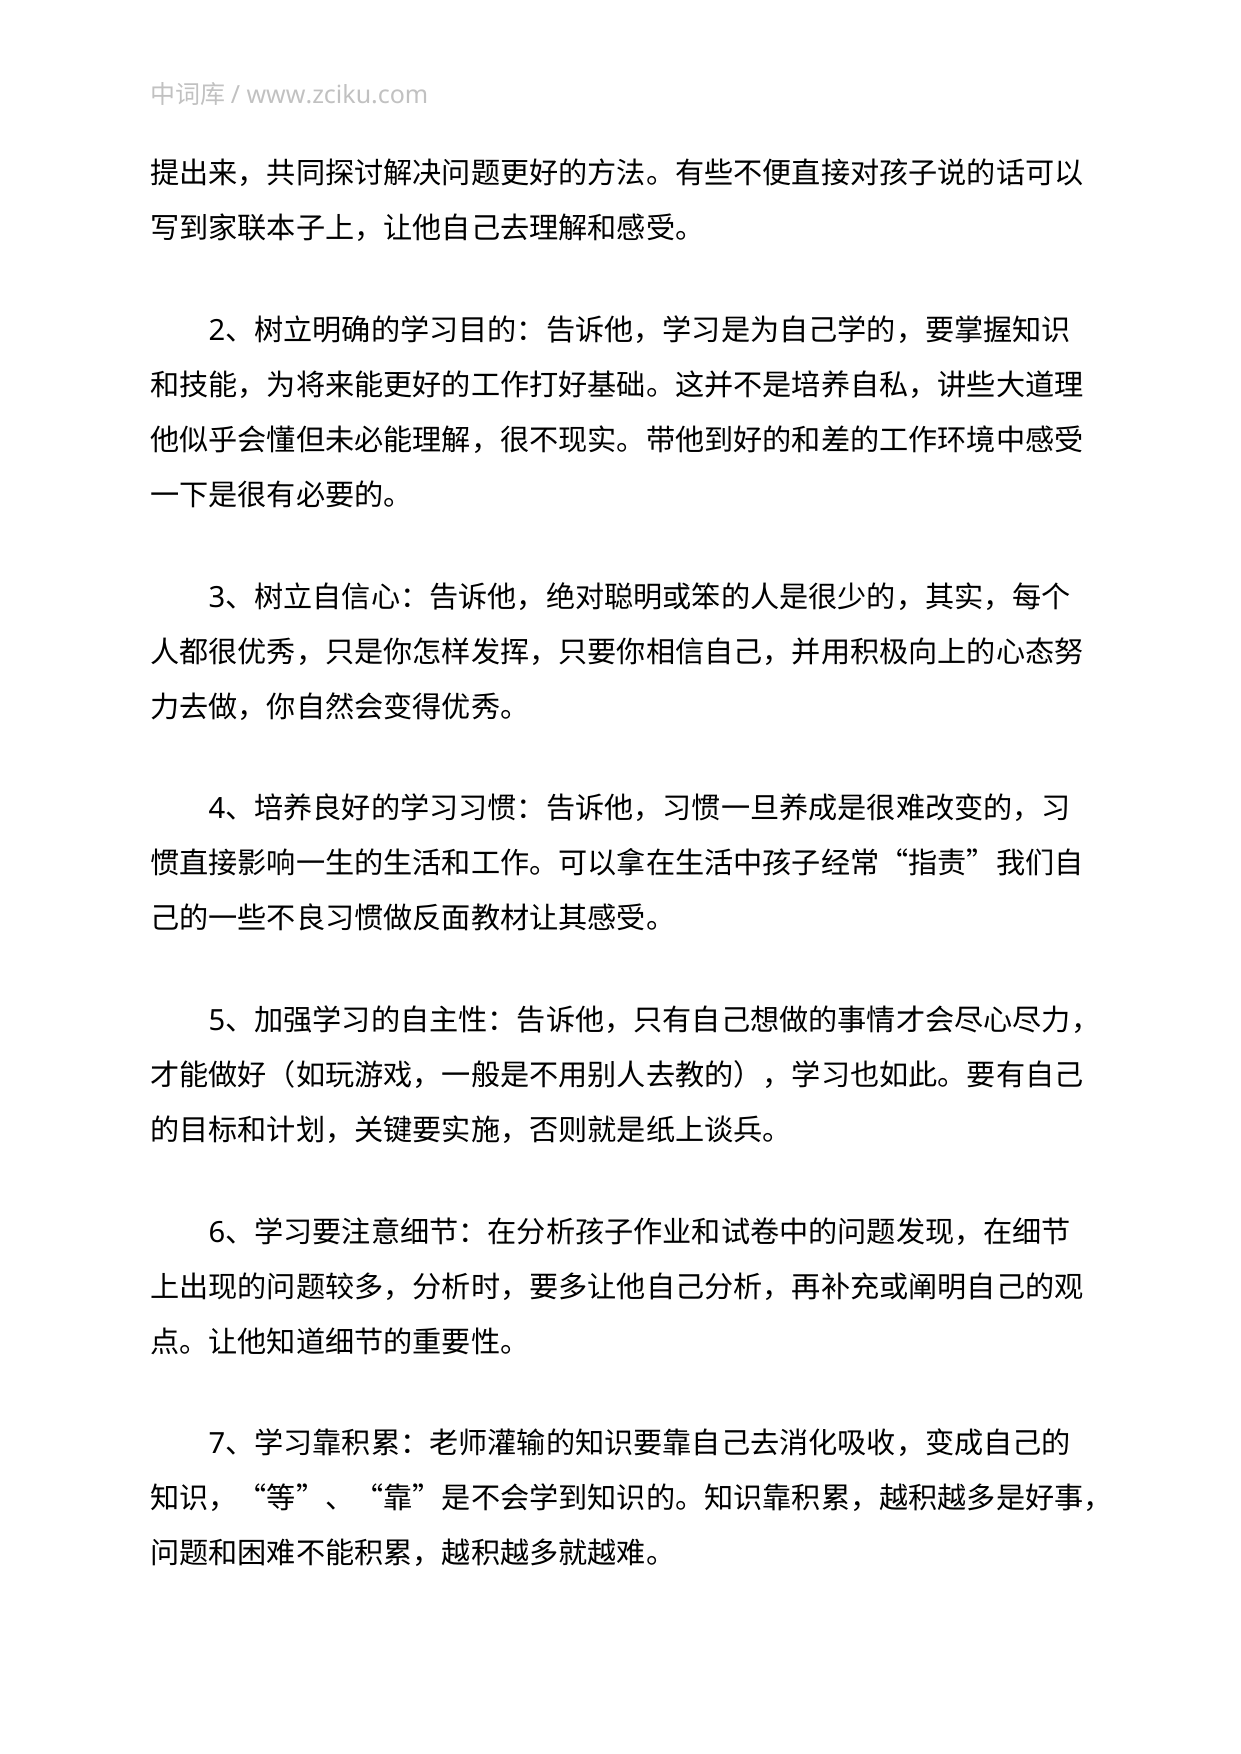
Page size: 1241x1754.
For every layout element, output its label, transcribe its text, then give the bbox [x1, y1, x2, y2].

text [150, 150, 1090, 247]
text 4、培养良好的学习习惯：告诉他，习惯一旦养成是很难改变的，习惯直接影响一生的生活和工作。可以拿在生活中孩子经常“指责”我们自己的一些不良习惯做反面教材让其感受。 [150, 785, 1090, 937]
text 6、学习要注意细节：在分析孩子作业和试卷中的问题发现，在细节上出现的问题较多，分析时，要多让他自己分析，再补充或阐明自己的观点。让他知道细节的重要性。 [150, 1208, 1090, 1360]
text 5、加强学习的自主性：告诉他，只有自己想做的事情才会尽心尽力，才能做好（如玩游戏，一般是不用别人去教的），学习也如此。要有自己的目标和计划，关键要实施，否则就是纸上谈兵。 [150, 997, 1090, 1149]
text 7、学习靠积累：老师灌输的知识要靠自己去消化吸收，变成自己的知识，“等”、“靠”是不会学到知识的。知识靠积累，越积越多是好事，问题和困难不能积累，越积越多就越难。 [150, 1420, 1090, 1572]
text 3、树立自信心：告诉他，绝对聪明或笨的人是很少的，其实，每个人都很优秀，只是你怎样发挥，只要你相信自己，并用积极向上的心态努力去做，你自然会变得优秀。 [150, 573, 1090, 725]
text 2、树立明确的学习目的：告诉他，学习是为自己学的，要掌握知识和技能，为将来能更好的工作打好基础。这并不是培养自私，讲些大道理他似乎会懂但未必能理解，很不现实。带他到好的和差的工作环境中感受一下是很有必要的。 [150, 307, 1090, 514]
